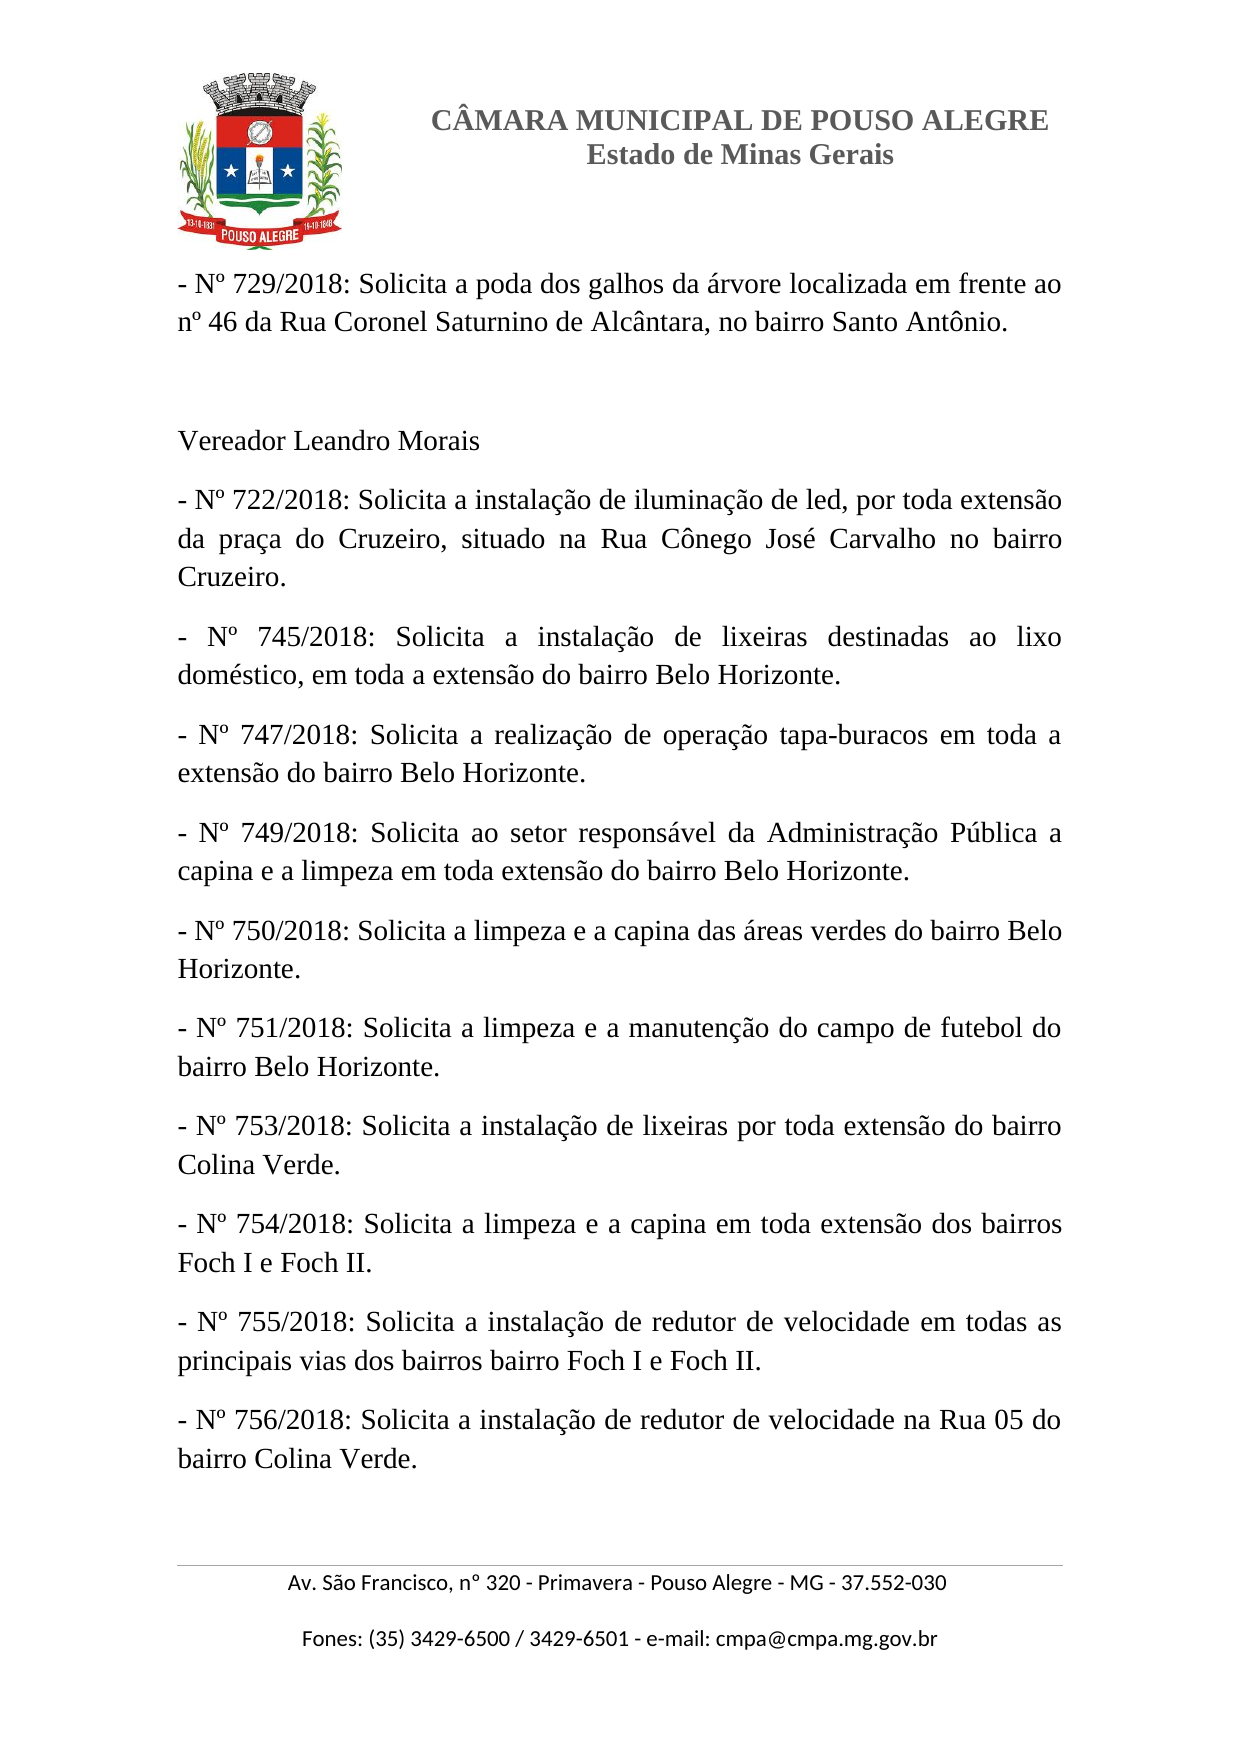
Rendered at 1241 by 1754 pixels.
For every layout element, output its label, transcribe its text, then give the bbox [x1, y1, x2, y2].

text - Nº 751/2018: Solicita a limpeza e a manutenção do campo de futebol do bairro Belo Horizonte. [177, 1011, 1063, 1083]
picture [177, 73, 342, 250]
text - Nº 729/2018: Solicita a poda dos galhos da árvore localizada em frente ao nº 46 da Rua Coronel Saturnino de Alcântara, no bairro Santo Antônio. [177, 266, 1063, 338]
text - Nº 747/2018: Solicita a realização de operação tapa-buracos em toda a extensão do bairro Belo Horizonte. [177, 717, 1063, 789]
text - Nº 756/2018: Solicita a instalação de redutor de velocidade na Rua 05 do bairro Colina Verde. [177, 1402, 1063, 1474]
text - Nº 749/2018: Solicita ao setor responsável da Administração Pública a capina e a limpeza em toda extensão do bairro Belo Horizonte. [177, 815, 1063, 887]
text - Nº 750/2018: Solicita a limpeza e a capina das áreas verdes do bairro Belo Horizonte. [177, 913, 1063, 985]
text - Nº 754/2018: Solicita a limpeza e a capina em toda extensão dos bairros Foch I e Foch II. [177, 1206, 1063, 1278]
text Vereador Leandro Morais [177, 423, 1063, 457]
text - Nº 745/2018: Solicita a instalação de lixeiras destinadas ao lixo doméstico, em toda a extensão do bairro Belo Horizonte. [177, 619, 1063, 691]
text - Nº 755/2018: Solicita a instalação de redutor de velocidade em todas as principais vias dos bairros bairro Foch I e Foch II. [177, 1304, 1063, 1376]
text - Nº 722/2018: Solicita a instalação de iluminação de led, por toda extensão da praça do Cruzeiro, situado na Rua Cônego José Carvalho no bairro Cruzeiro. [177, 482, 1063, 593]
text - Nº 753/2018: Solicita a instalação de lixeiras por toda extensão do bairro Colina Verde. [177, 1108, 1063, 1181]
